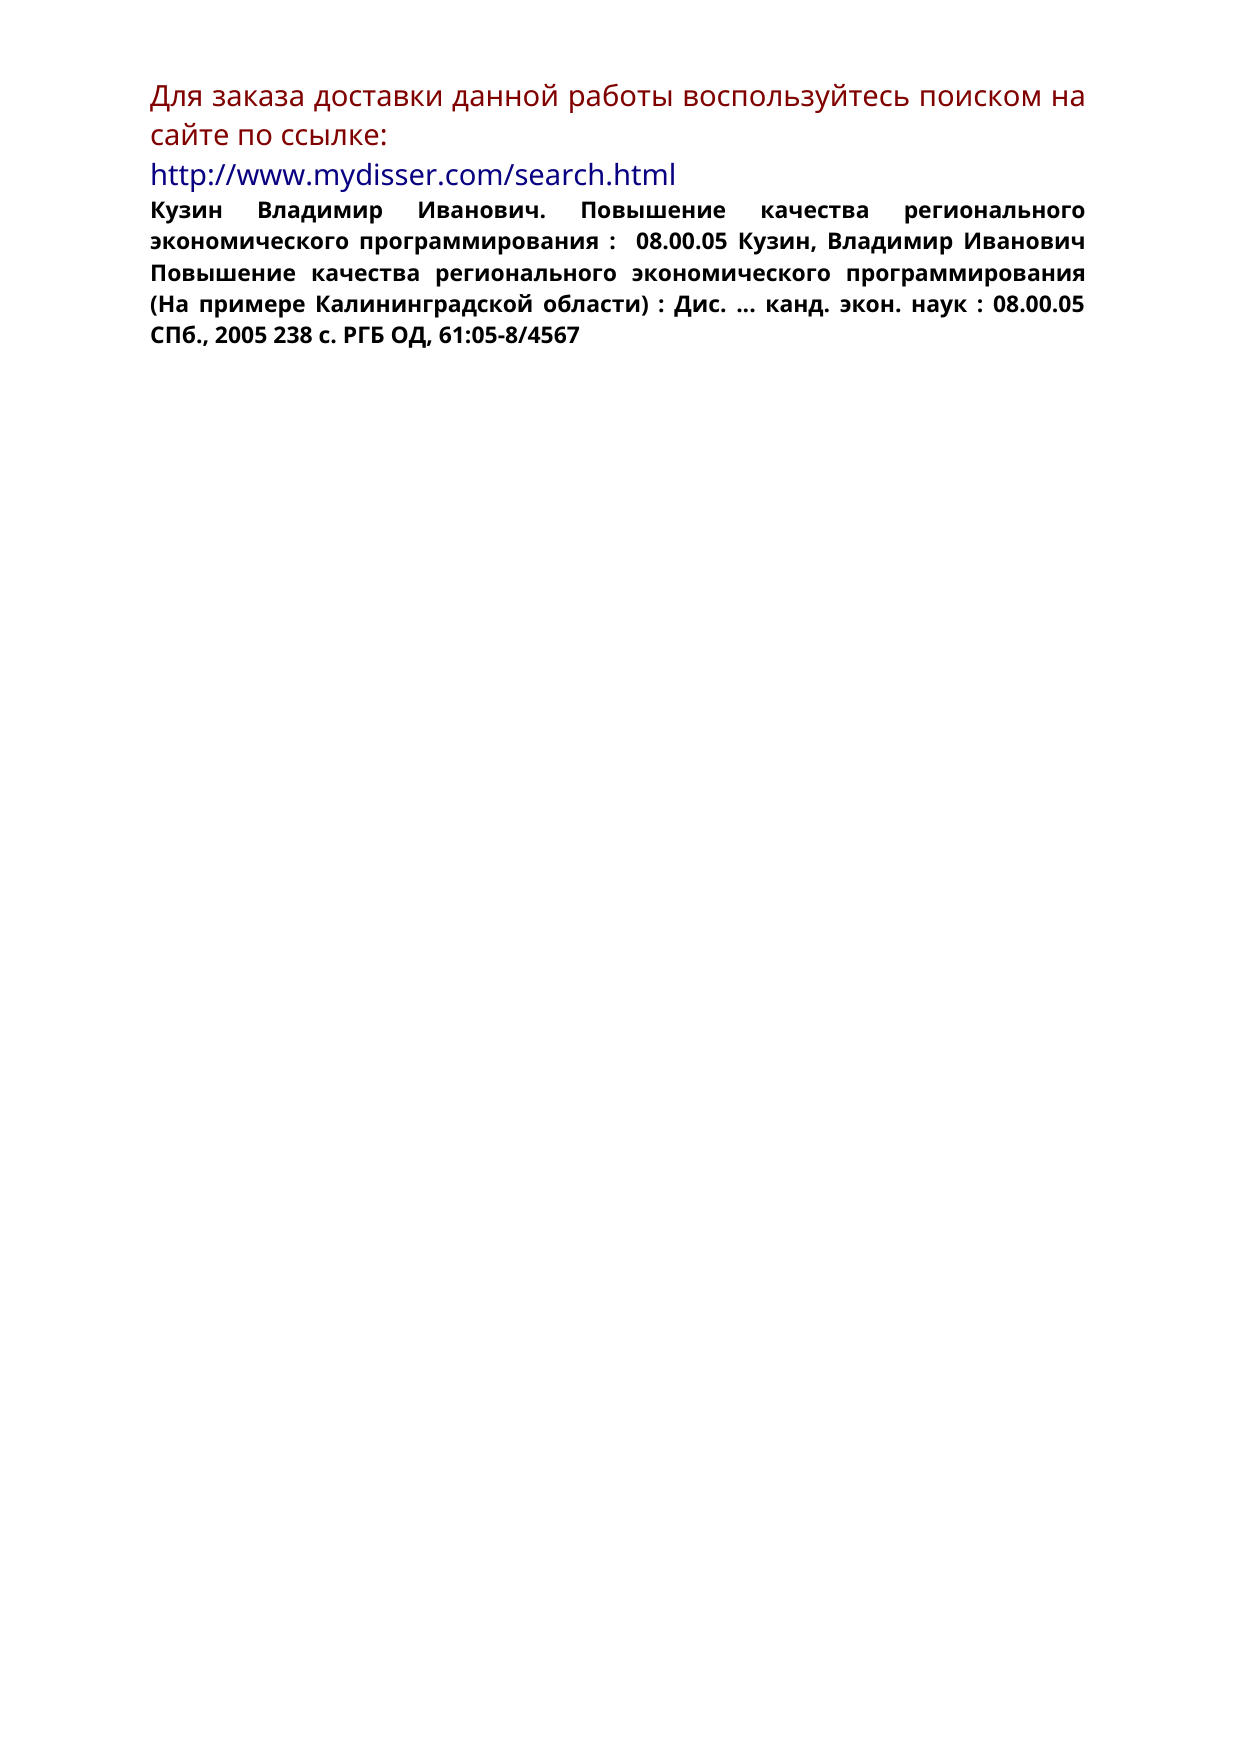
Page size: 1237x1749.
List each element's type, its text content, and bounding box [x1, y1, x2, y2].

text Кузин Владимир Иванович. Повышение качества регионального экономического программирования : 08.00.05 Кузин, Владимир Иванович Повышение качества регионального экономического программирования (На примере Калининградской области) : Дис. ... канд. экон. наук : 08.00.05 СПб., 2005 238 с. РГБ ОД, 61:05-8/4567 [150, 194, 1086, 350]
